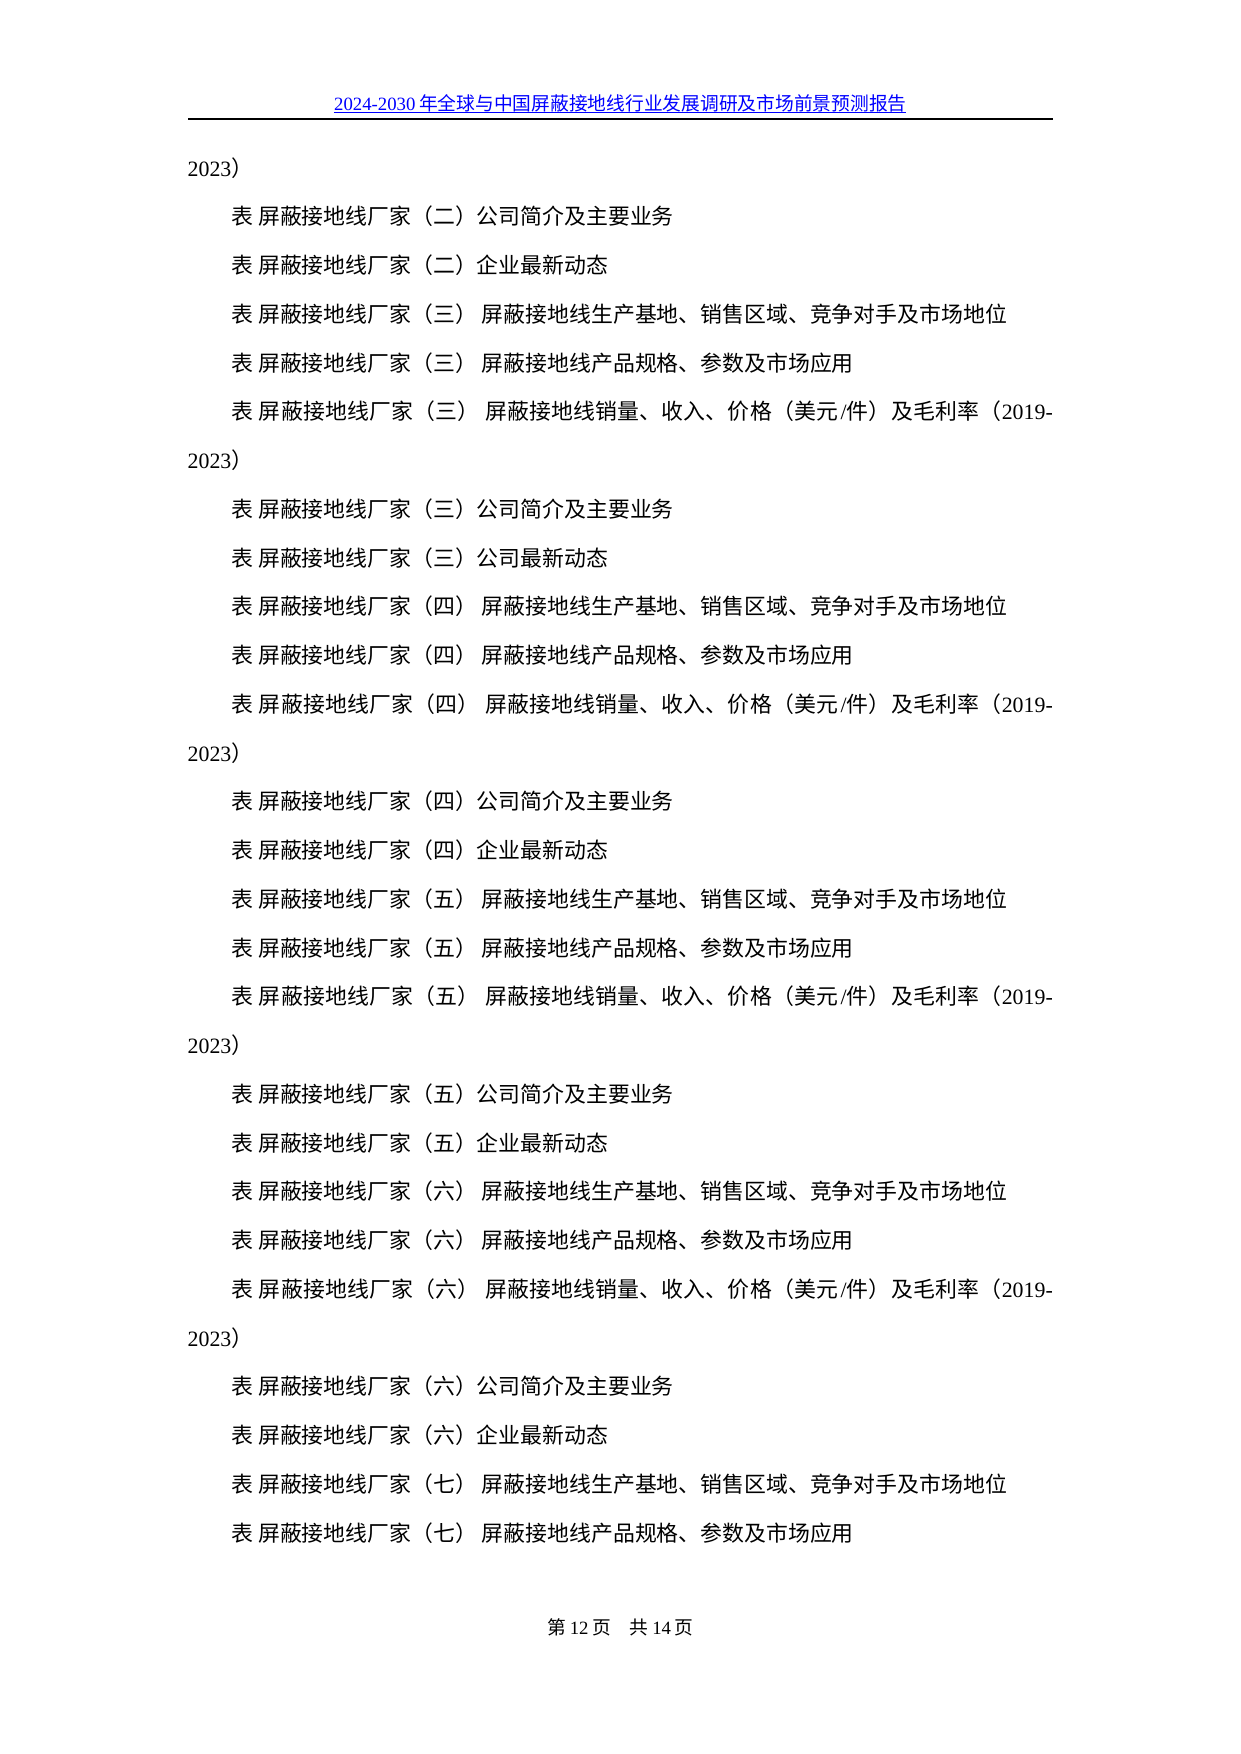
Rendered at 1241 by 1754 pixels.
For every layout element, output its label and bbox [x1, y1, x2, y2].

text [187, 150, 1053, 1548]
